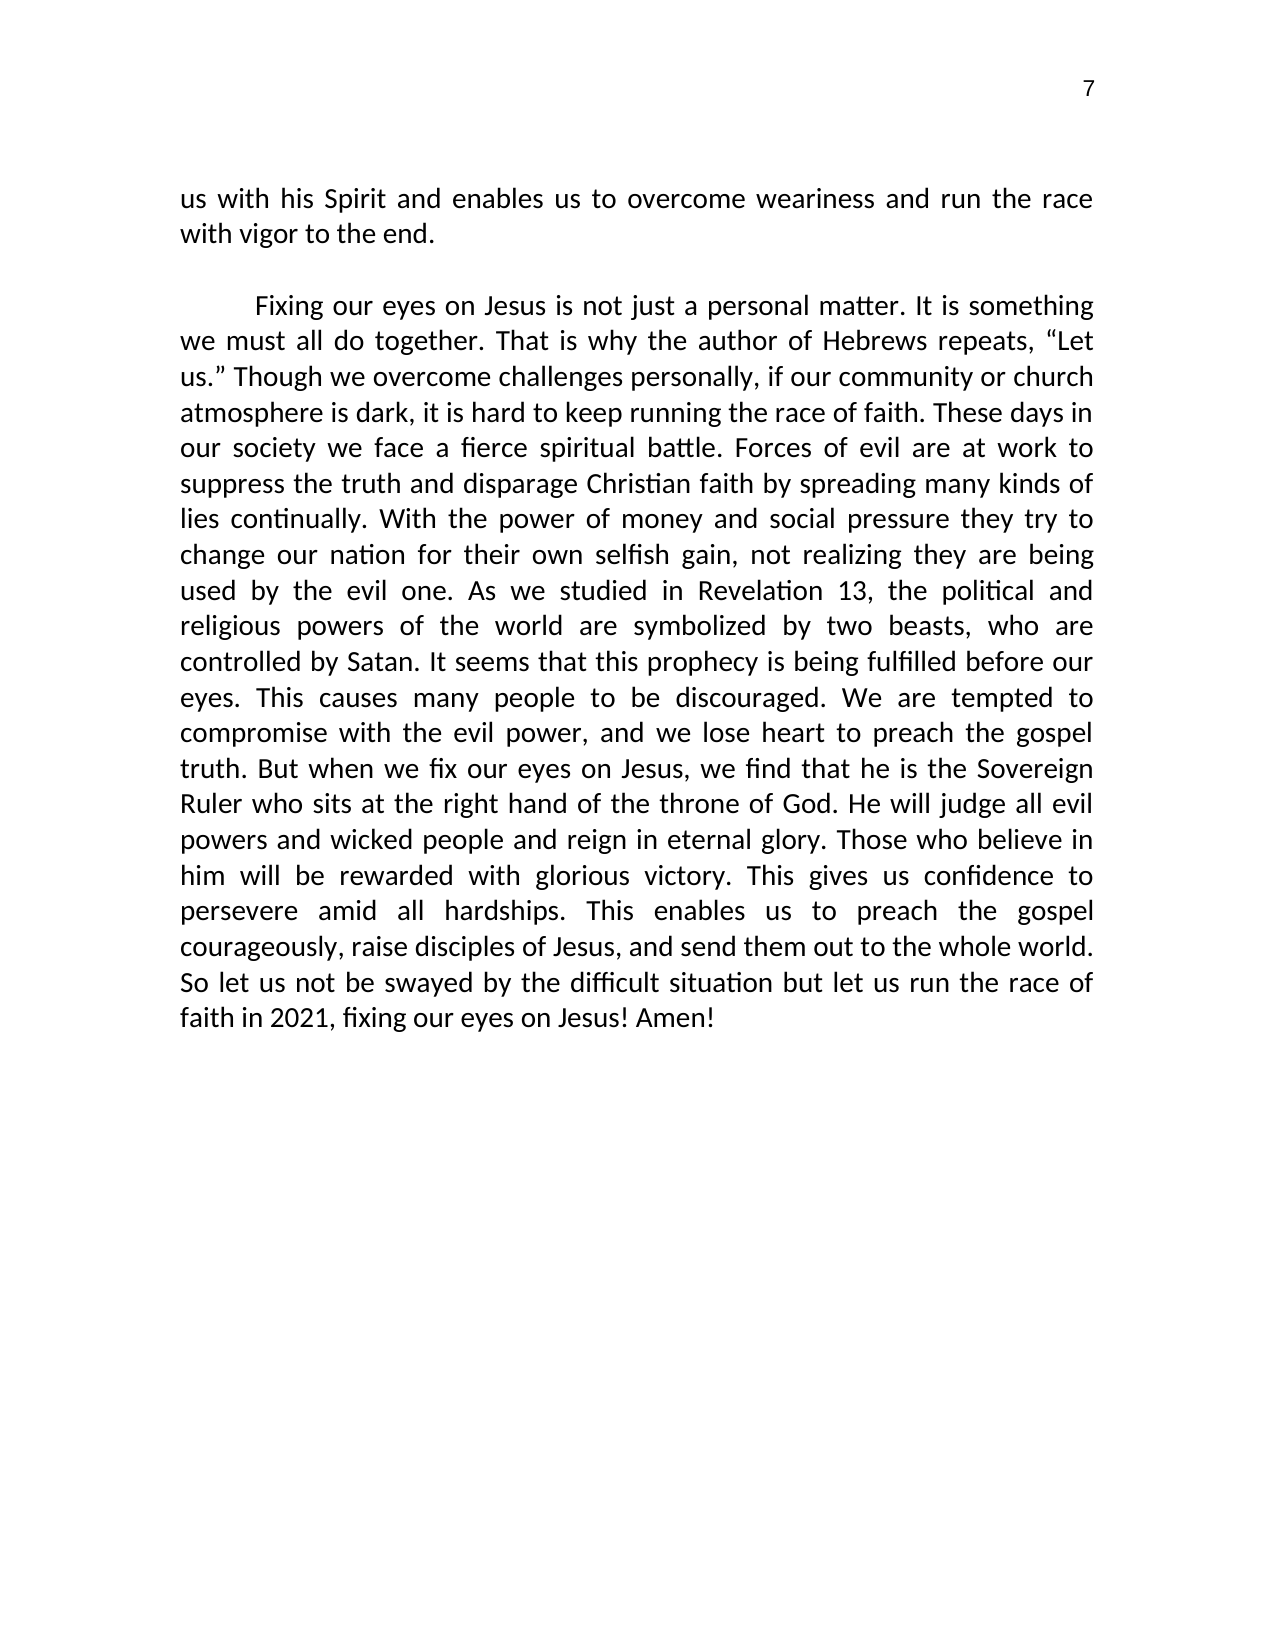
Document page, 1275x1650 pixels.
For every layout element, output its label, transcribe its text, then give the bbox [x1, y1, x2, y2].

text Fixing our eyes on Jesus is not just a personal matter. It is something we must all do together. That is why the author of Hebrews repeats, “Let us.” Though we overcome challenges personally, if our community or church atmosphere is dark, it is hard to keep running the race of faith. These days in our society we face a fierce spiritual battle. Forces of evil are at work to suppress the truth and disparage Christian faith by spreading many kinds of lies continually. With the power of money and social pressure they try to change our nation for their own selfish gain, not realizing they are being used by the evil one. As we studied in Revelation 13, the political and religious powers of the world are symbolized by two beasts, who are controlled by Satan. It seems that this prophecy is being fulfilled before our eyes. This causes many people to be discouraged. We are tempted to compromise with the evil power, and we lose heart to preach the gospel truth. But when we fix our eyes on Jesus, we find that he is the Sovereign Ruler who sits at the right hand of the throne of God. He will judge all evil powers and wicked people and reign in eternal glory. Those who believe in him will be rewarded with glorious victory. This gives us confidence to persevere amid all hardships. This enables us to preach the gospel courageously, raise disciples of Jesus, and send them out to the whole world. So let us not be swayed by the difficult situation but let us run the race of faith in 2021, fixing our eyes on Jesus! Amen! [180, 287, 1095, 1035]
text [180, 180, 1095, 251]
